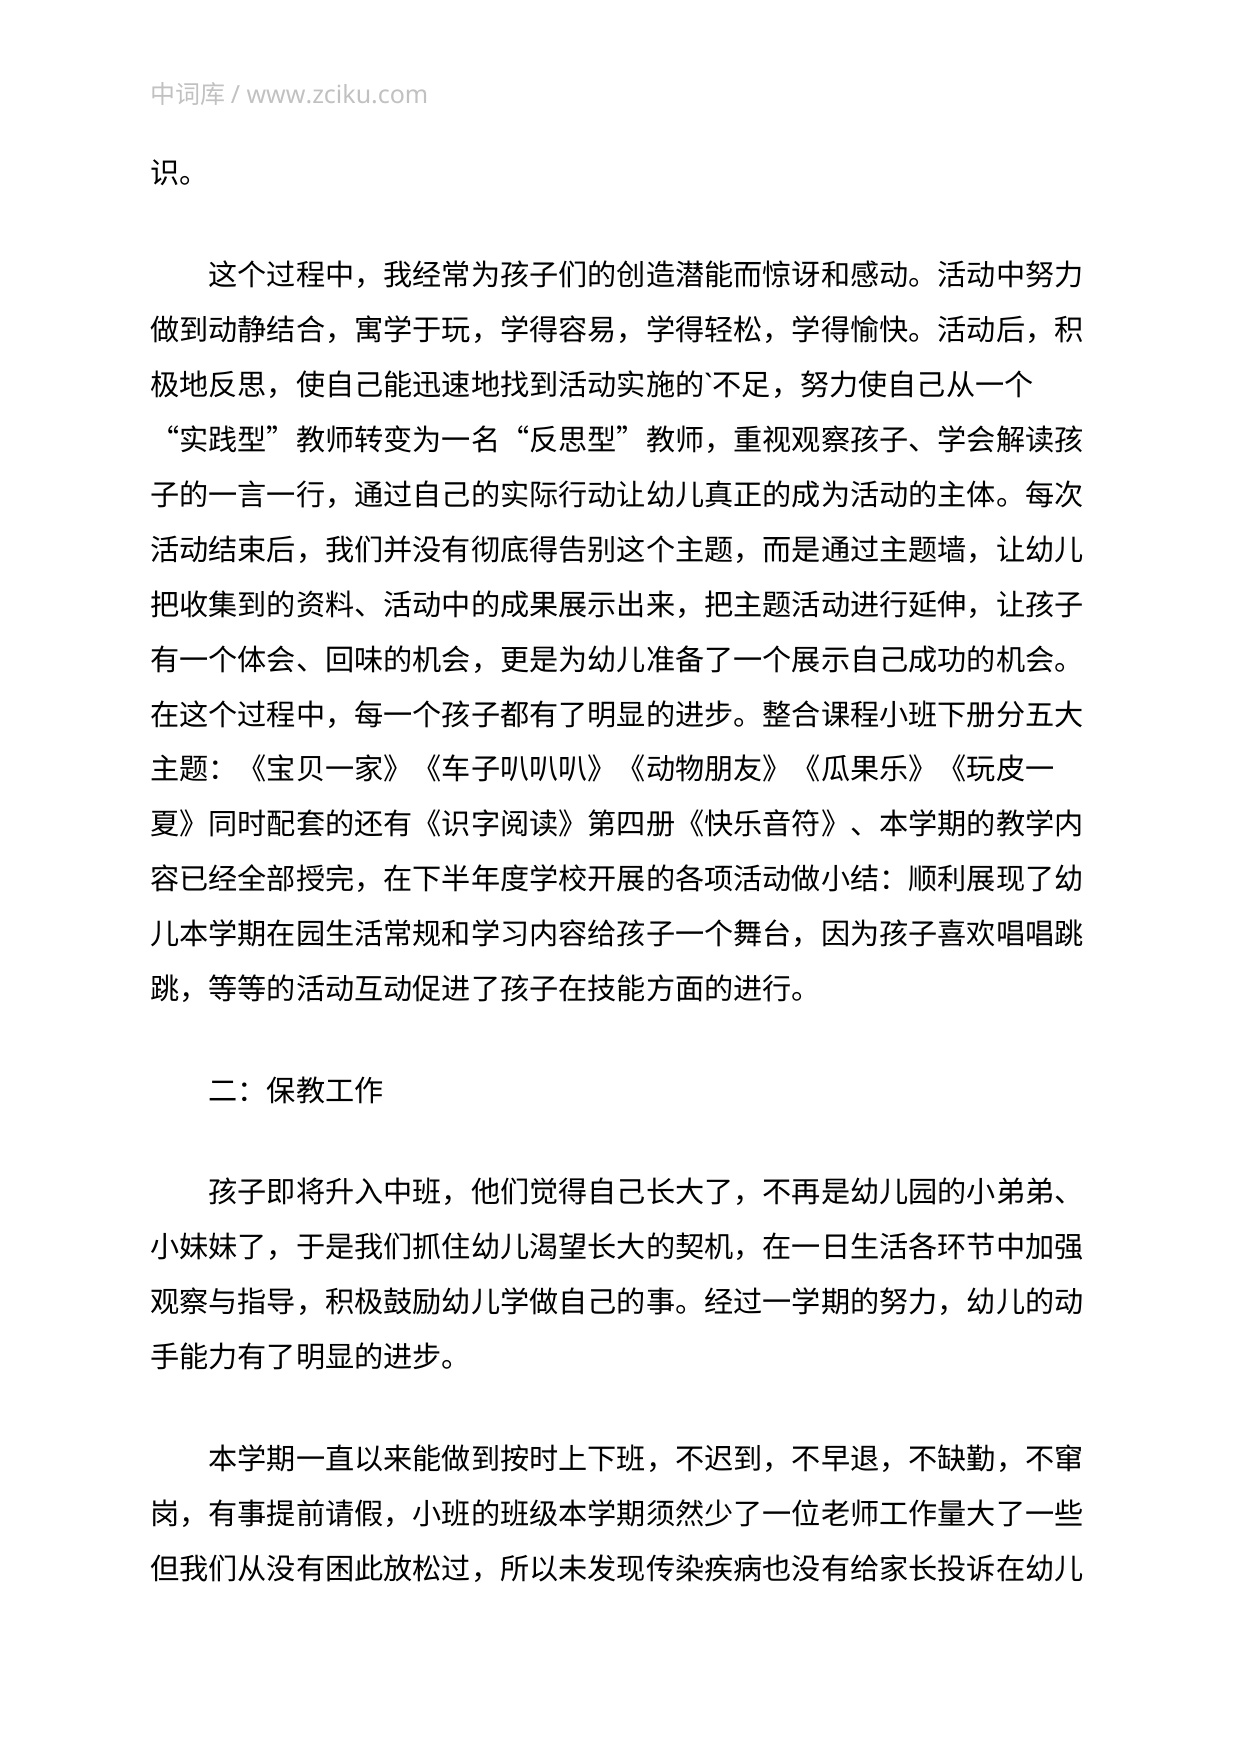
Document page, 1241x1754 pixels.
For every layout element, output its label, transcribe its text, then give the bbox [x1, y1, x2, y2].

text 二：保教工作 [150, 1067, 1090, 1109]
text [150, 1436, 1090, 1588]
text 孩子即将升入中班，他们觉得自己长大了，不再是幼儿园的小弟弟、小妹妹了，于是我们抓住幼儿渴望长大的契机，在一日生活各环节中加强观察与指导，积极鼓励幼儿学做自己的事。经过一学期的努力，幼儿的动手能力有了明显的进步。 [150, 1169, 1090, 1376]
text 这个过程中，我经常为孩子们的创造潜能而惊讶和感动。活动中努力做到动静结合，寓学于玩，学得容易，学得轻松，学得愉快。活动后，积极地反思，使自己能迅速地找到活动实施的`不足，努力使自己从一个“实践型”教师转变为一名“反思型”教师，重视观察孩子、学会解读孩子的一言一行，通过自己的实际行动让幼儿真正的成为活动的主体。每次活动结束后，我们并没有彻底得告别这个主题，而是通过主题墙，让幼儿把收集到的资料、活动中的成果展示出来，把主题活动进行延伸，让孩子有一个体会、回味的机会，更是为幼儿准备了一个展示自己成功的机会。在这个过程中，每一个孩子都有了明显的进步。整合课程小班下册分五大主题：《宝贝一家》《车子叭叭叭》《动物朋友》《瓜果乐》《玩皮一夏》同时配套的还有《识字阅读》第四册《快乐音符》、本学期的教学内容已经全部授完，在下半年度学校开展的各项活动做小结：顺利展现了幼儿本学期在园生活常规和学习内容给孩子一个舞台，因为孩子喜欢唱唱跳跳，等等的活动互动促进了孩子在技能方面的进行。 [150, 252, 1090, 1008]
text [150, 150, 1090, 192]
